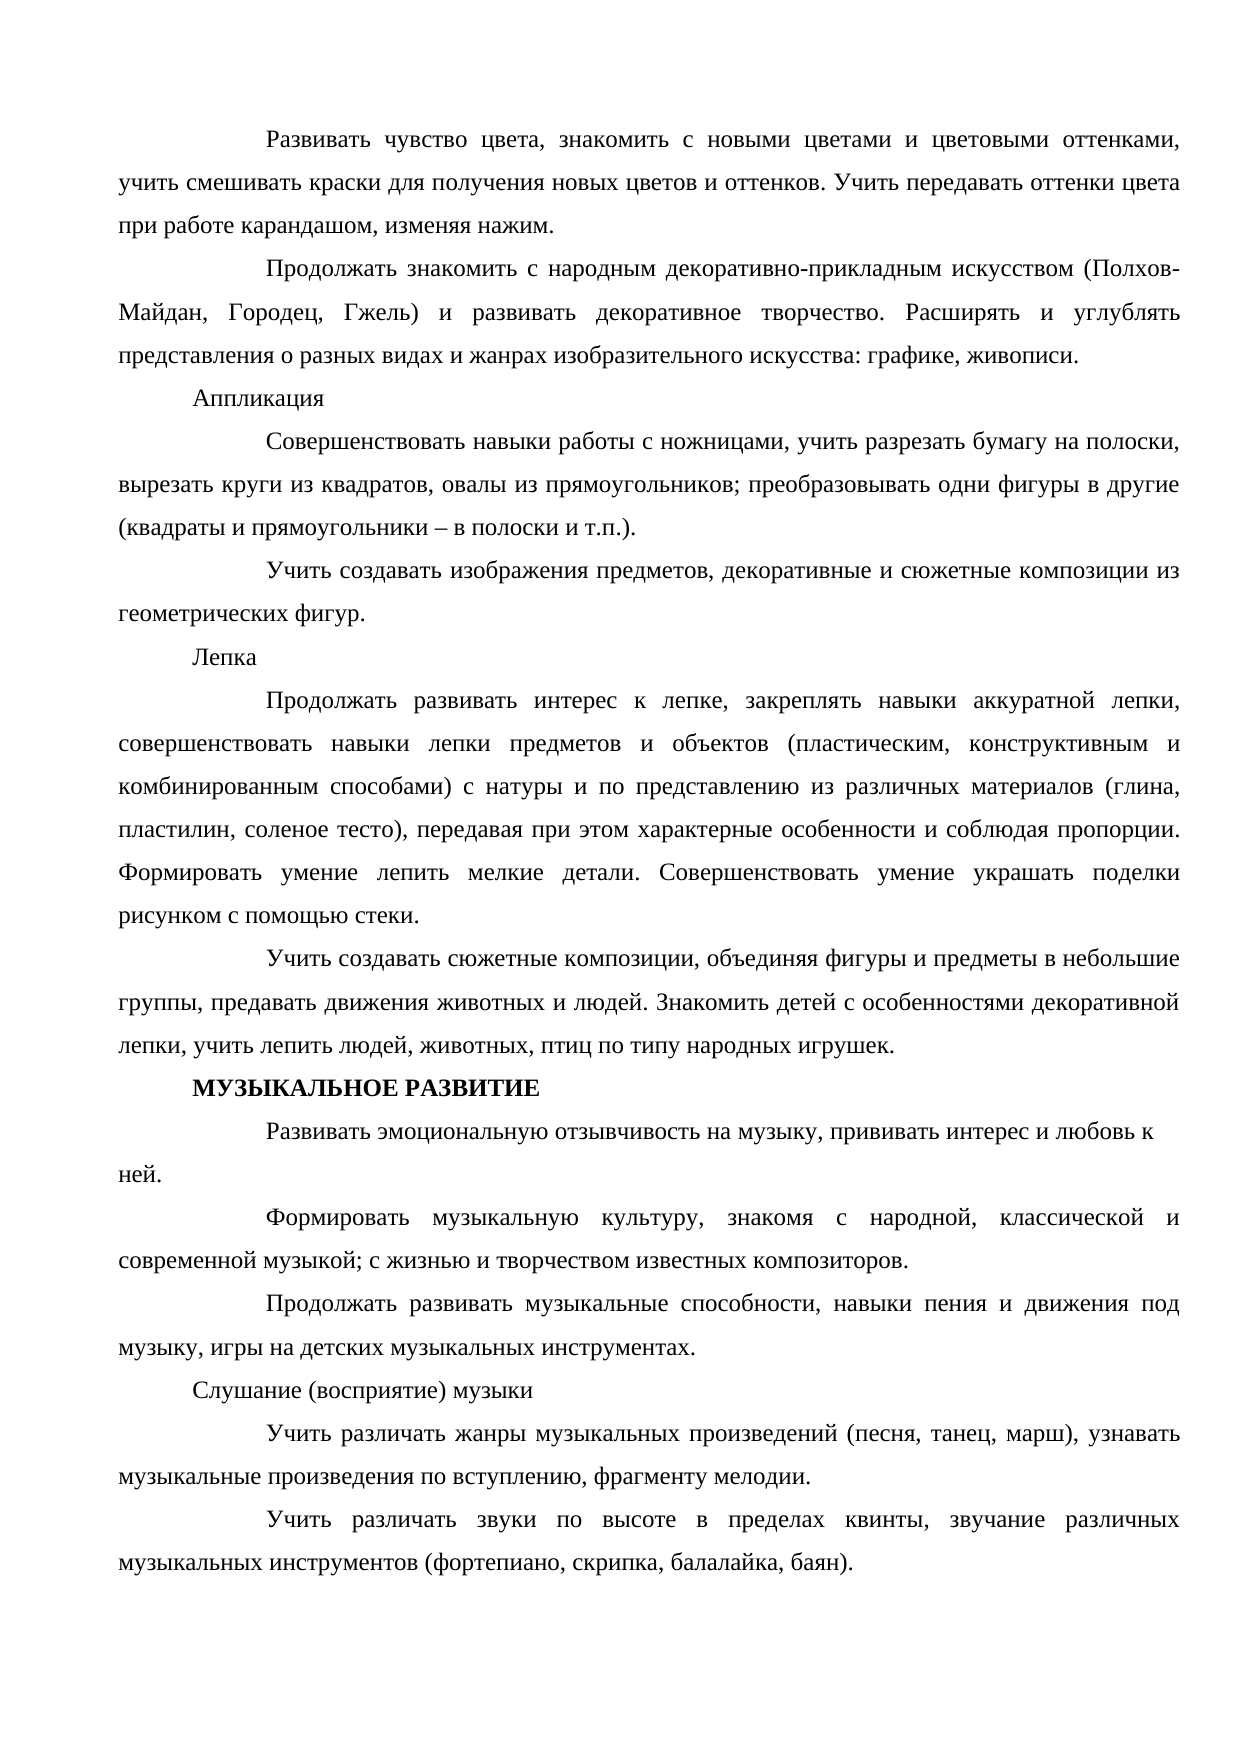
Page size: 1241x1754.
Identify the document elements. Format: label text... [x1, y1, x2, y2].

text  Развивать чувство цвета, знакомить с новыми цветами и цветовыми оттенками, учить смешивать краски для получения новых цветов и оттенков. Учить передавать оттенки цвета при работе карандашом, изменяя нажим. [118, 124, 1181, 239]
text  Совершенствовать навыки работы с ножницами, учить разрезать бумагу на полоски, вырезать круги из квадратов, овалы из прямоугольников; преобразовывать одни фигуры в другие (квадраты и прямоугольники – в полоски и т.п.). [118, 426, 1181, 541]
text  Продолжать развивать интерес к лепке, закреплять навыки аккуратной лепки, совершенствовать навыки лепки предметов и объектов (пластическим, конструктивным и комбинированным способами) с натуры и по представлению из различных материалов (глина, пластилин, соленое тесто), передавая при этом характерные особенности и соблюдая пропорции. Формировать умение лепить мелкие детали. Совершенствовать умение украшать поделки рисунком с помощью стеки. [118, 685, 1181, 929]
text Аппликация [118, 383, 1181, 412]
text Лепка [118, 642, 1181, 670]
text  Учить различать жанры музыкальных произведений (песня, танец, марш), узнавать музыкальные произведения по вступлению, фрагменту мелодии. [118, 1418, 1181, 1490]
text  Продолжать знакомить с народным декоративно-прикладным искусством (Полхов-Майдан, Городец, Гжель) и развивать декоративное творчество. Расширять и углублять представления о разных видах и жанрах изобразительного искусства: графике, живописи. [118, 253, 1181, 368]
text  Учить различать звуки по высоте в пределах квинты, звучание различных музыкальных инструментов (фортепиано, скрипка, балалайка, баян). [118, 1504, 1181, 1576]
text  Учить создавать изображения предметов, декоративные и сюжетные композиции из геометрических фигур. [118, 555, 1181, 627]
text МУЗЫКАЛЬНОЕ РАЗВИТИЕ [118, 1073, 1181, 1102]
text  Учить создавать сюжетные композиции, объединяя фигуры и предметы в небольшие группы, предавать движения животных и людей. Знакомить детей с особенностями декоративной лепки, учить лепить людей, животных, птиц по типу народных игрушек. [118, 943, 1181, 1058]
text Слушание (восприятие) музыки [118, 1375, 1181, 1403]
text  Формировать музыкальную культуру, знакомя с народной, классической и современной музыкой; с жизнью и творчеством известных композиторов. [118, 1202, 1181, 1274]
text  Продолжать развивать музыкальные способности, навыки пения и движения под музыку, игры на детских музыкальных инструментах. [118, 1288, 1181, 1360]
text  Развивать эмоциональную отзывчивость на музыку, прививать интерес и любовь к  ней. [118, 1116, 1181, 1188]
